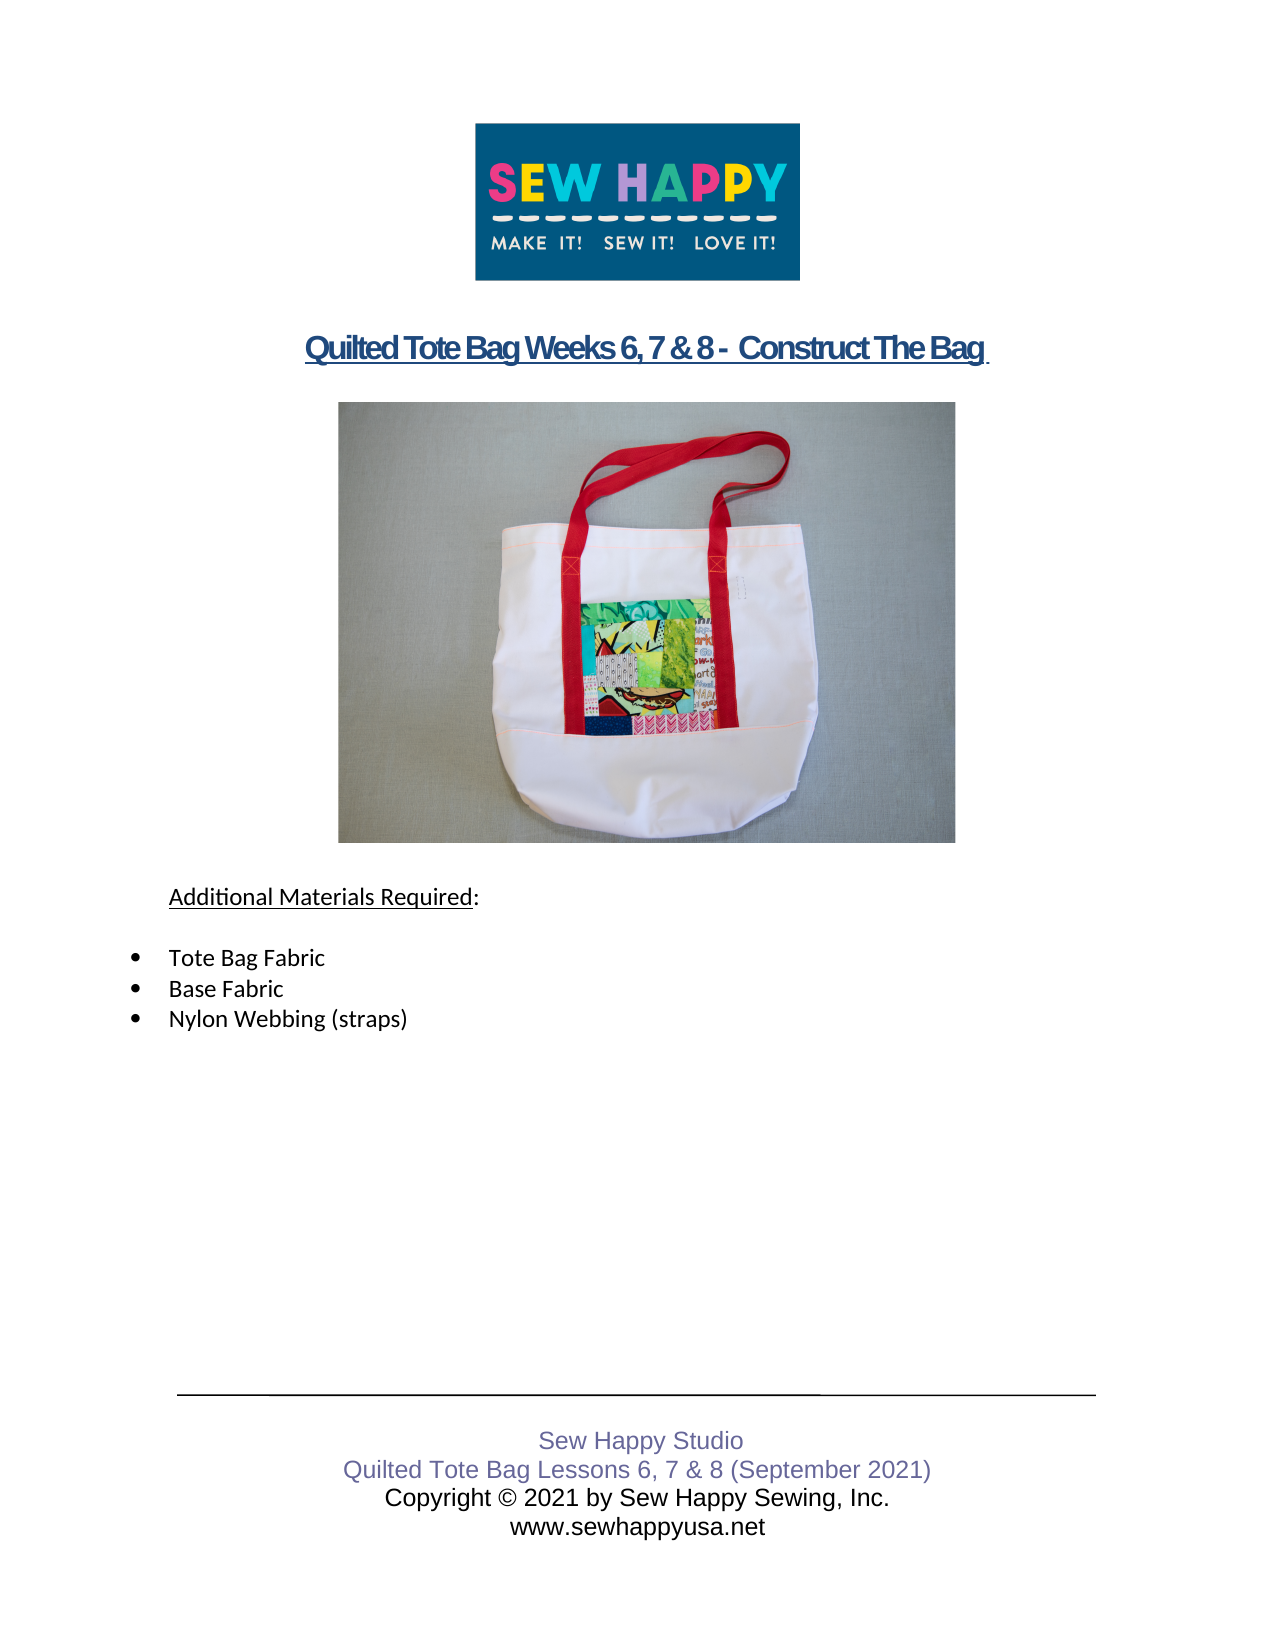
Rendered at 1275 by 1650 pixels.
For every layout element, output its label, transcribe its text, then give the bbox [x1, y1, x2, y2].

picture [338, 402, 956, 843]
text Quilted Tote Bag Weeks 6, 7 & 8 - Construct The Bag [187, 328, 1106, 367]
text Additional Materials Required: [169, 881, 1116, 912]
list Nylon Webbing (straps) [131, 1003, 1116, 1034]
list Base Fabric [131, 973, 1116, 1003]
list Tote Bag Fabric [131, 942, 1116, 973]
